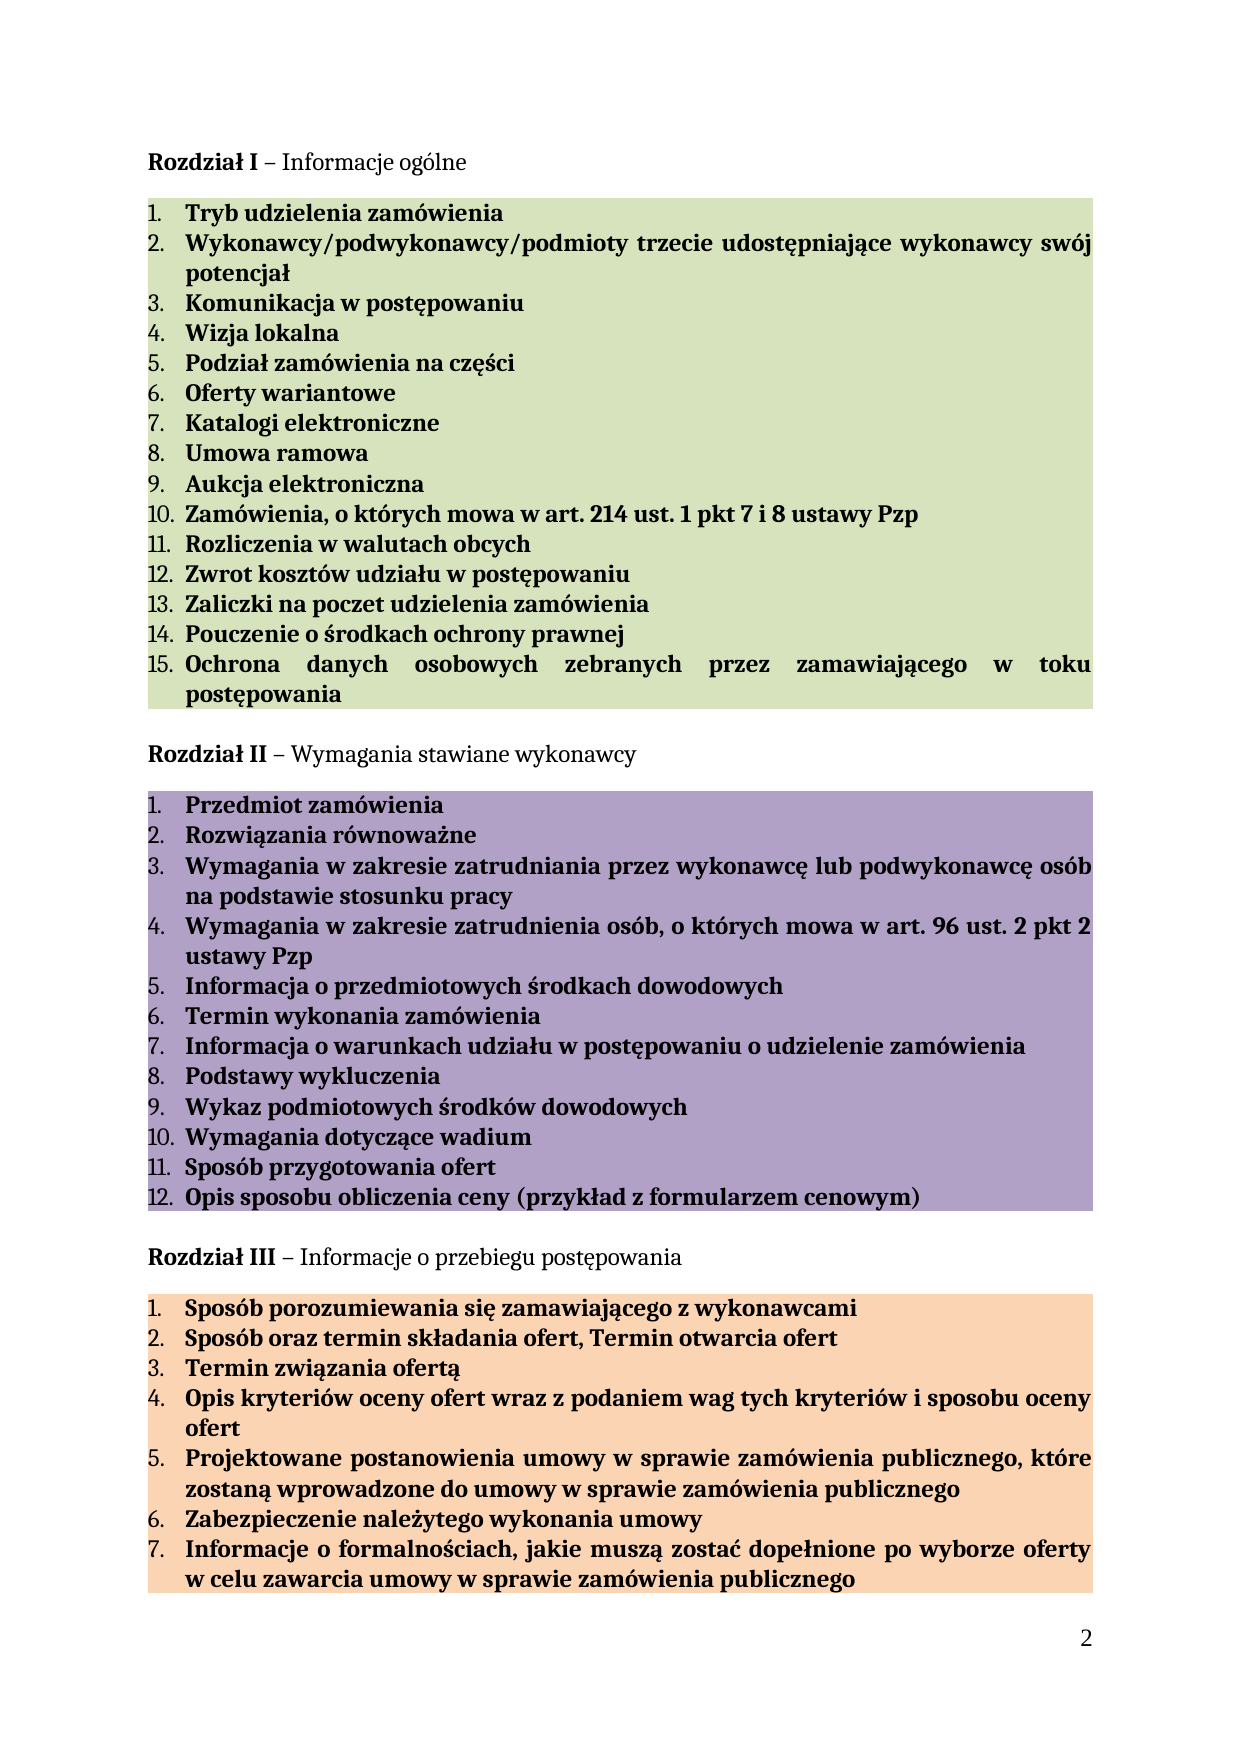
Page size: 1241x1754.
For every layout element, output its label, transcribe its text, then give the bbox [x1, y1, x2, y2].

list Termin wykonania zamówienia [148, 1002, 1093, 1031]
list Opis kryteriów oceny ofert wraz z podaniem wag tych kryteriów i sposobu oceny ofert [148, 1384, 1093, 1443]
list Pouczenie o środkach ochrony prawnej [148, 620, 1093, 649]
list Podział zamówienia na części [148, 349, 1093, 378]
list Rozwiązania równoważne [148, 821, 1093, 850]
list Podstawy wykluczenia [148, 1062, 1093, 1091]
list Zamówienia, o których mowa w art. 214 ust. 1 pkt 7 i 8 ustawy Pzp [148, 499, 1093, 528]
list Opis sposobu obliczenia ceny (przykład z formularzem cenowym) [148, 1183, 1093, 1211]
list Informacja o przedmiotowych środkach dowodowych [148, 972, 1093, 1001]
list Tryb udzielenia zamówienia [148, 198, 1093, 227]
list Wykaz podmiotowych środków dowodowych [148, 1092, 1093, 1121]
list Przedmiot zamówienia [148, 791, 1093, 820]
list Wymagania w zakresie zatrudniania przez wykonawcę lub podwykonawcę osób na podstawie stosunku pracy [148, 852, 1093, 910]
list Katalogi elektroniczne [148, 409, 1093, 438]
list Wymagania w zakresie zatrudnienia osób, o których mowa w art. 96 ust. 2 pkt 2 ustawy Pzp [148, 912, 1093, 971]
list Projektowane postanowienia umowy w sprawie zamówienia publicznego, które zostaną wprowadzone do umowy w sprawie zamówienia publicznego [148, 1444, 1093, 1503]
list Aukcja elektroniczna [148, 469, 1093, 498]
list Rozliczenia w walutach obcych [148, 530, 1093, 558]
text Rozdział I – Informacje ogólne [148, 148, 1093, 176]
text Rozdział II – Wymagania stawiane wykonawcy [148, 710, 1093, 769]
list Zaliczki na poczet udzielenia zamówienia [148, 590, 1093, 619]
list Wykonawcy/podwykonawcy/podmioty trzecie udostępniające wykonawcy swój potencjał [148, 229, 1093, 287]
text Rozdział III – Informacje o przebiegu postępowania [148, 1213, 1093, 1272]
list Wymagania dotyczące wadium [148, 1122, 1093, 1151]
list Sposób oraz termin składania ofert, Termin otwarcia ofert [148, 1324, 1093, 1353]
list Umowa ramowa [148, 439, 1093, 468]
list Sposób porozumiewania się zamawiającego z wykonawcami [148, 1294, 1093, 1323]
list Zwrot kosztów udziału w postępowaniu [148, 560, 1093, 588]
list Termin związania ofertą [148, 1354, 1093, 1383]
list Ochrona danych osobowych zebranych przez zamawiającego w toku postępowania [148, 650, 1093, 709]
list Informacja o warunkach udziału w postępowaniu o udzielenie zamówienia [148, 1032, 1093, 1061]
list Zabezpieczenie należytego wykonania umowy [148, 1504, 1093, 1533]
list Komunikacja w postępowaniu [148, 289, 1093, 318]
list Oferty wariantowe [148, 379, 1093, 408]
list Sposób przygotowania ofert [148, 1153, 1093, 1181]
list Informacje o formalnościach, jakie muszą zostać dopełnione po wyborze oferty w celu zawarcia umowy w sprawie zamówienia publicznego [148, 1535, 1093, 1593]
list Wizja lokalna [148, 319, 1093, 348]
